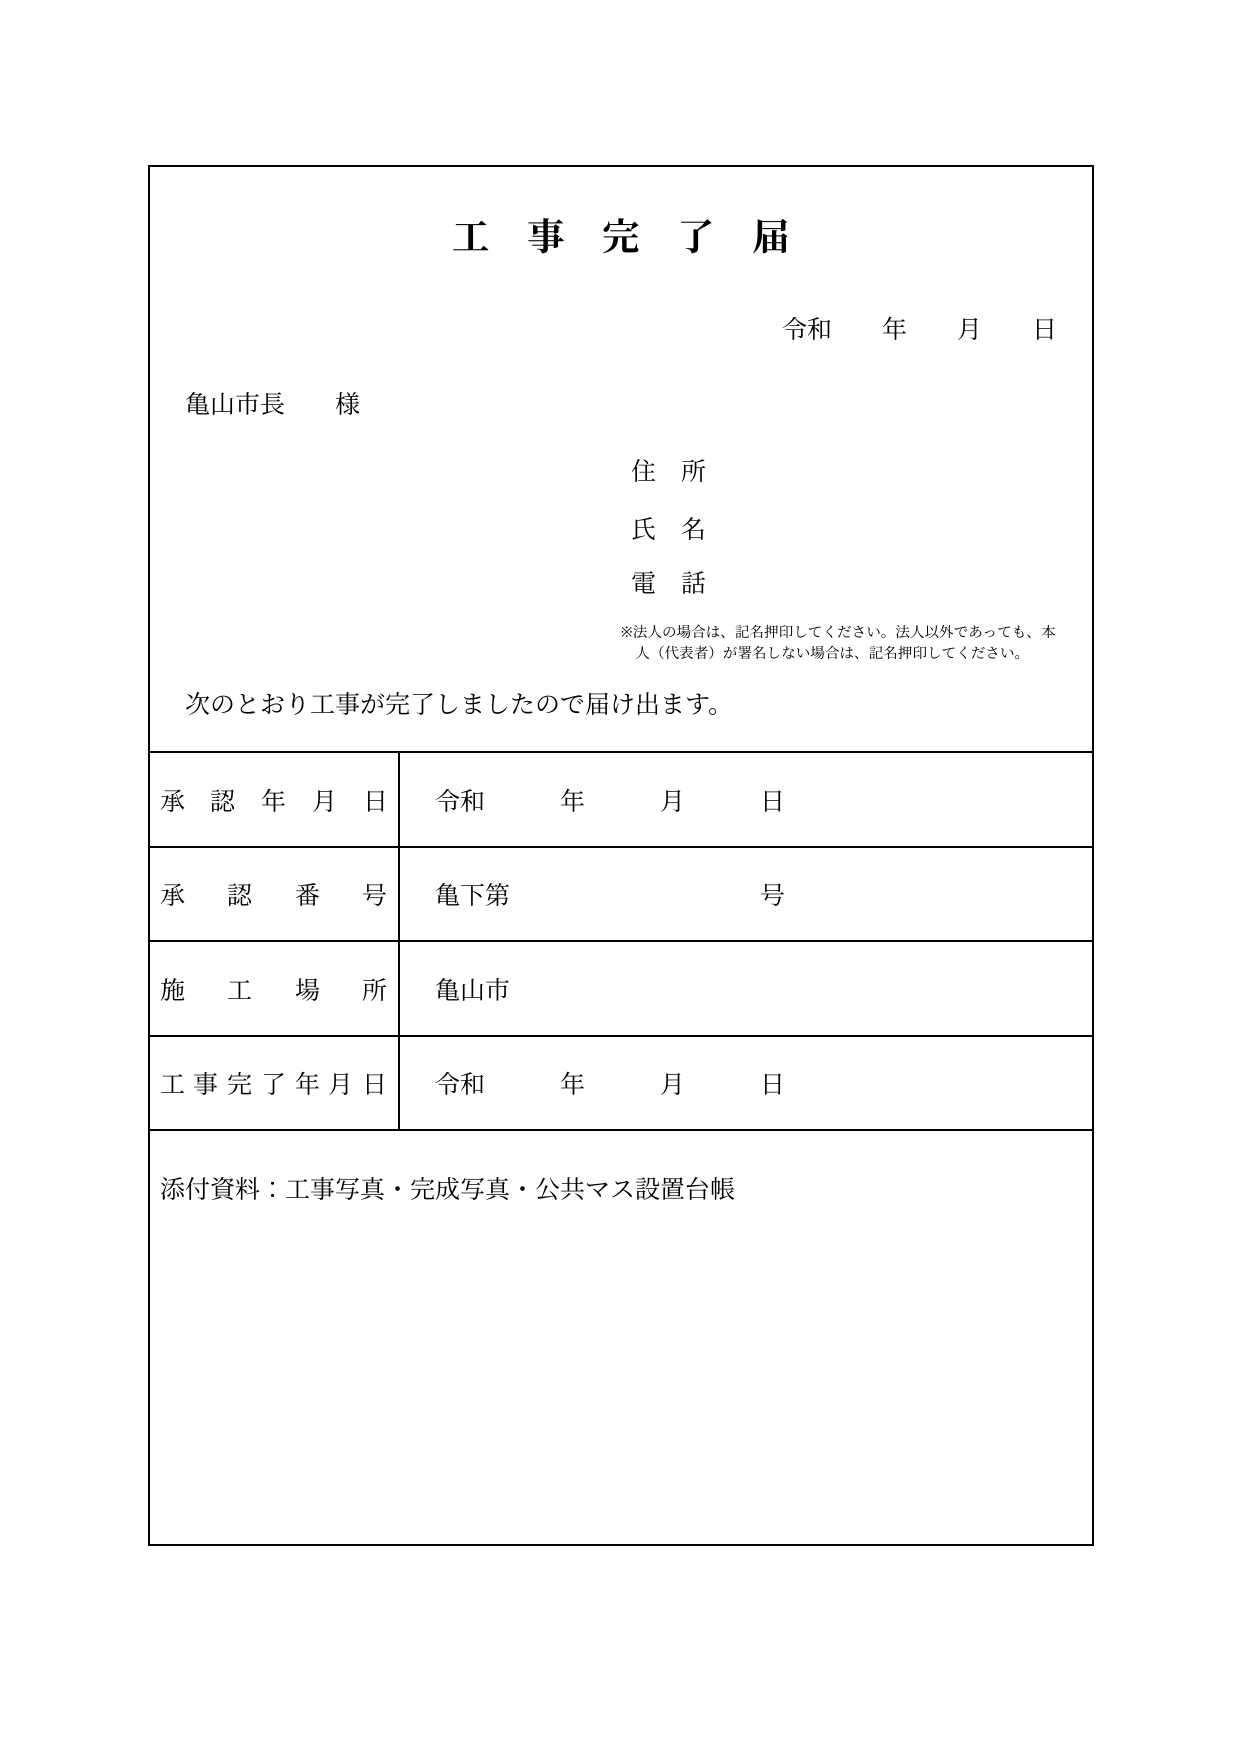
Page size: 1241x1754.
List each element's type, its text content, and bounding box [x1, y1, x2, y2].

table_cell 亀下第 号 [400, 848, 1092, 940]
table_cell 施工場所 [150, 942, 398, 1034]
table_cell 工事完了年月日 [150, 1037, 398, 1129]
table_cell 亀山市 [400, 942, 1092, 1034]
table_cell 令和 年 月 日 [400, 1037, 1092, 1129]
table_cell 承認番号 [150, 848, 398, 940]
table_cell 承認年月日 [150, 753, 398, 846]
table_cell 令和 年 月 日 [400, 753, 1092, 846]
table_cell 添付資料：工事写真・完成写真・公共マス設置台帳 [150, 1131, 1092, 1544]
table_header 工 事 完 了 届 令和 年 月 日 亀山市長 様 次のとおり工事が完了しましたので届け出ます。 [150, 167, 1092, 751]
